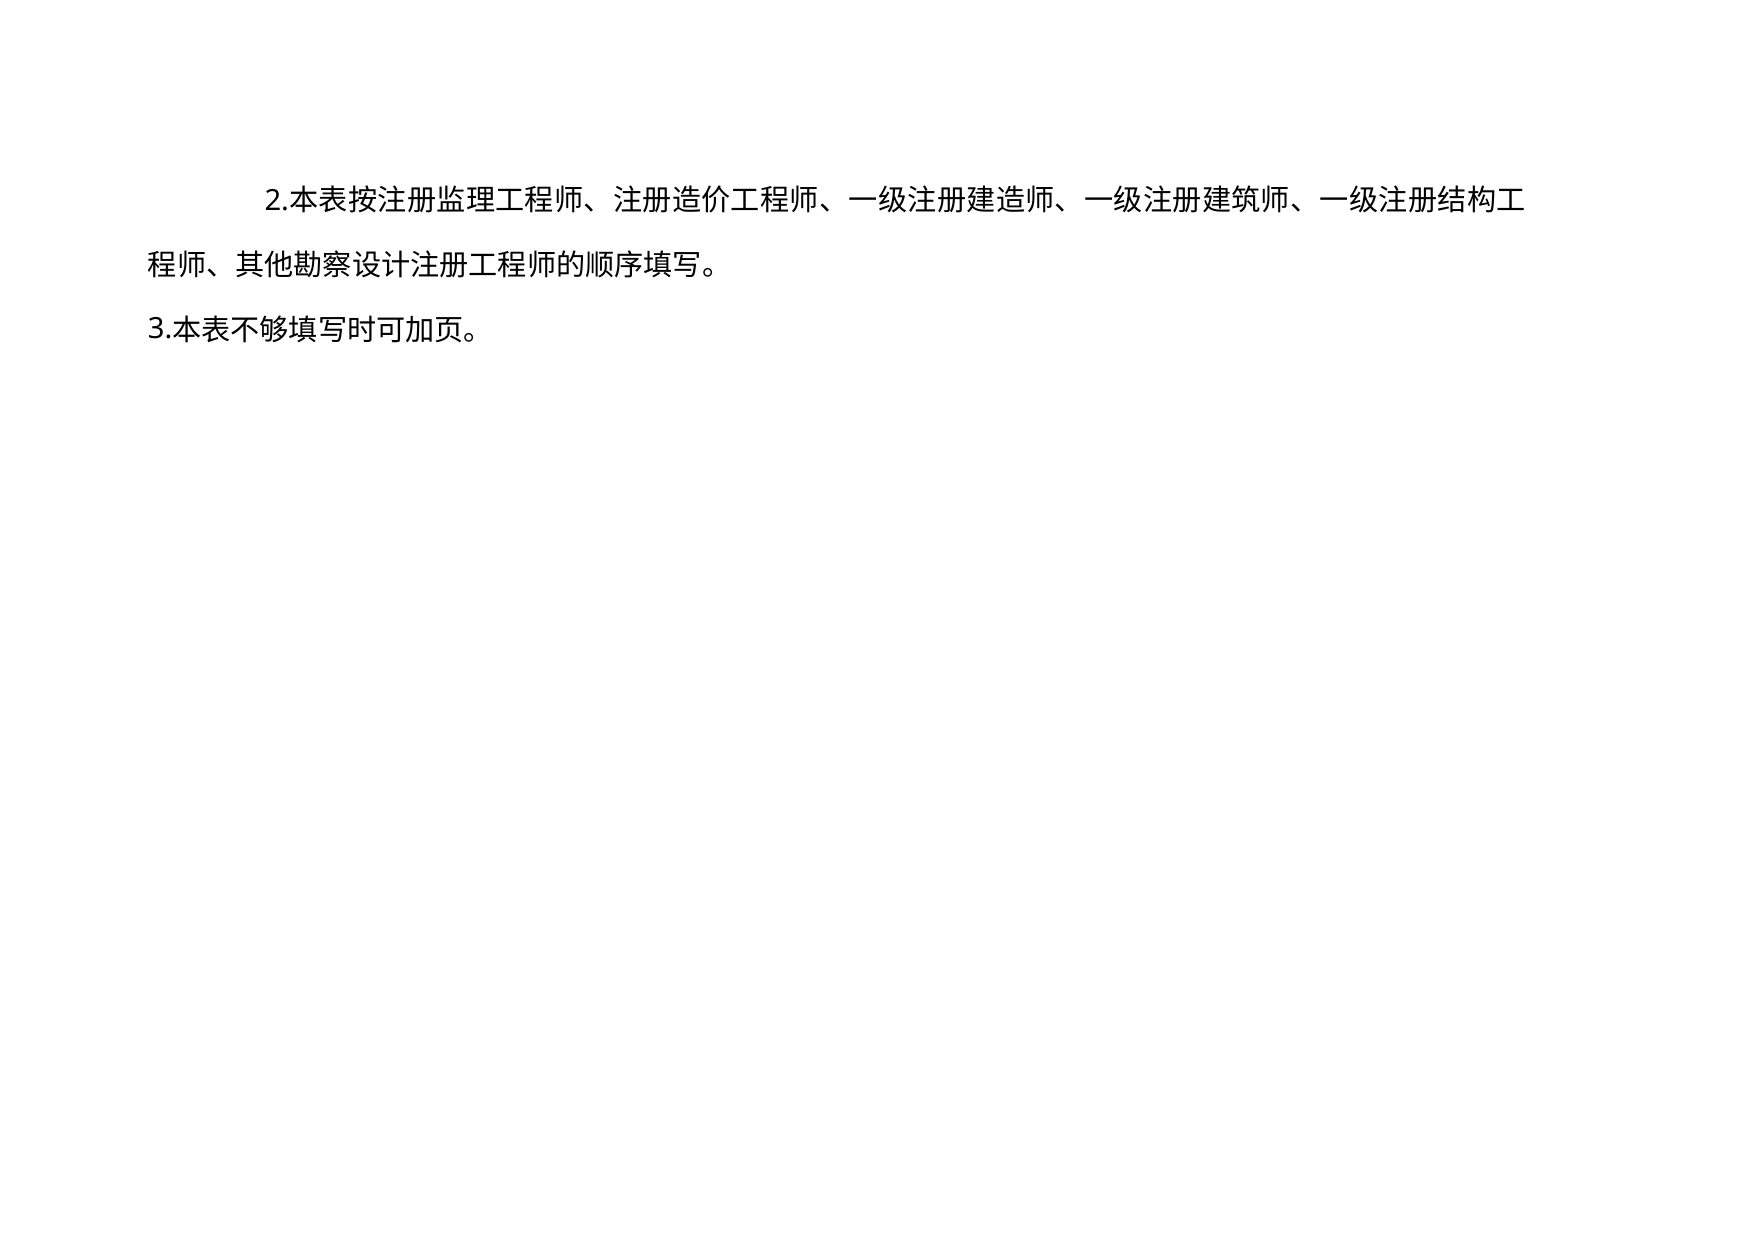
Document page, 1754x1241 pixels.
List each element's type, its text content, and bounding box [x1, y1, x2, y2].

text 2.本表按注册监理工程师、注册造价工程师、一级注册建造师、一级注册建筑师、一级注册结构工程师、其他勘察设计注册工程师的顺序填写。 [148, 165, 1529, 295]
text 3.本表不够填写时可加页。 [148, 295, 1529, 360]
